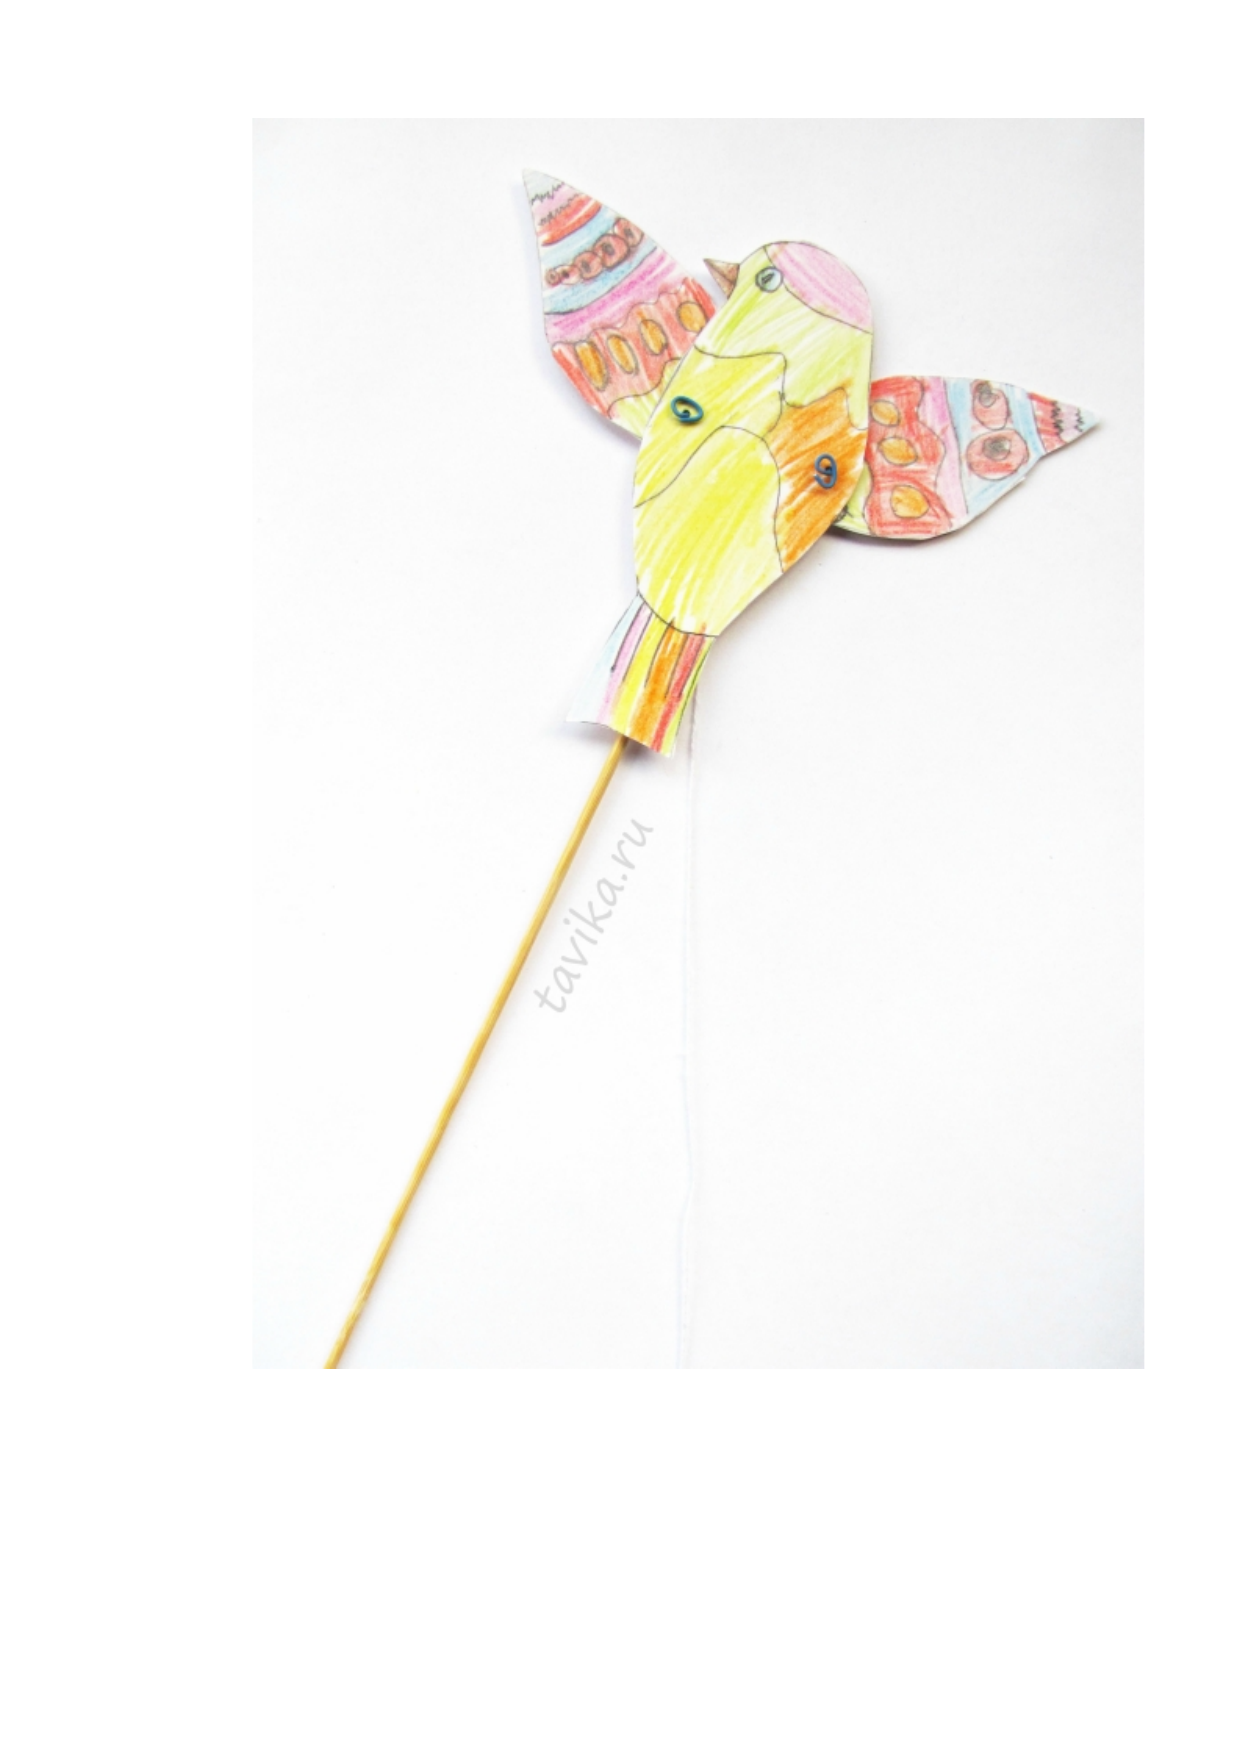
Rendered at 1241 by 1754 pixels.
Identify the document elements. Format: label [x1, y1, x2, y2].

picture [252, 118, 1145, 1369]
